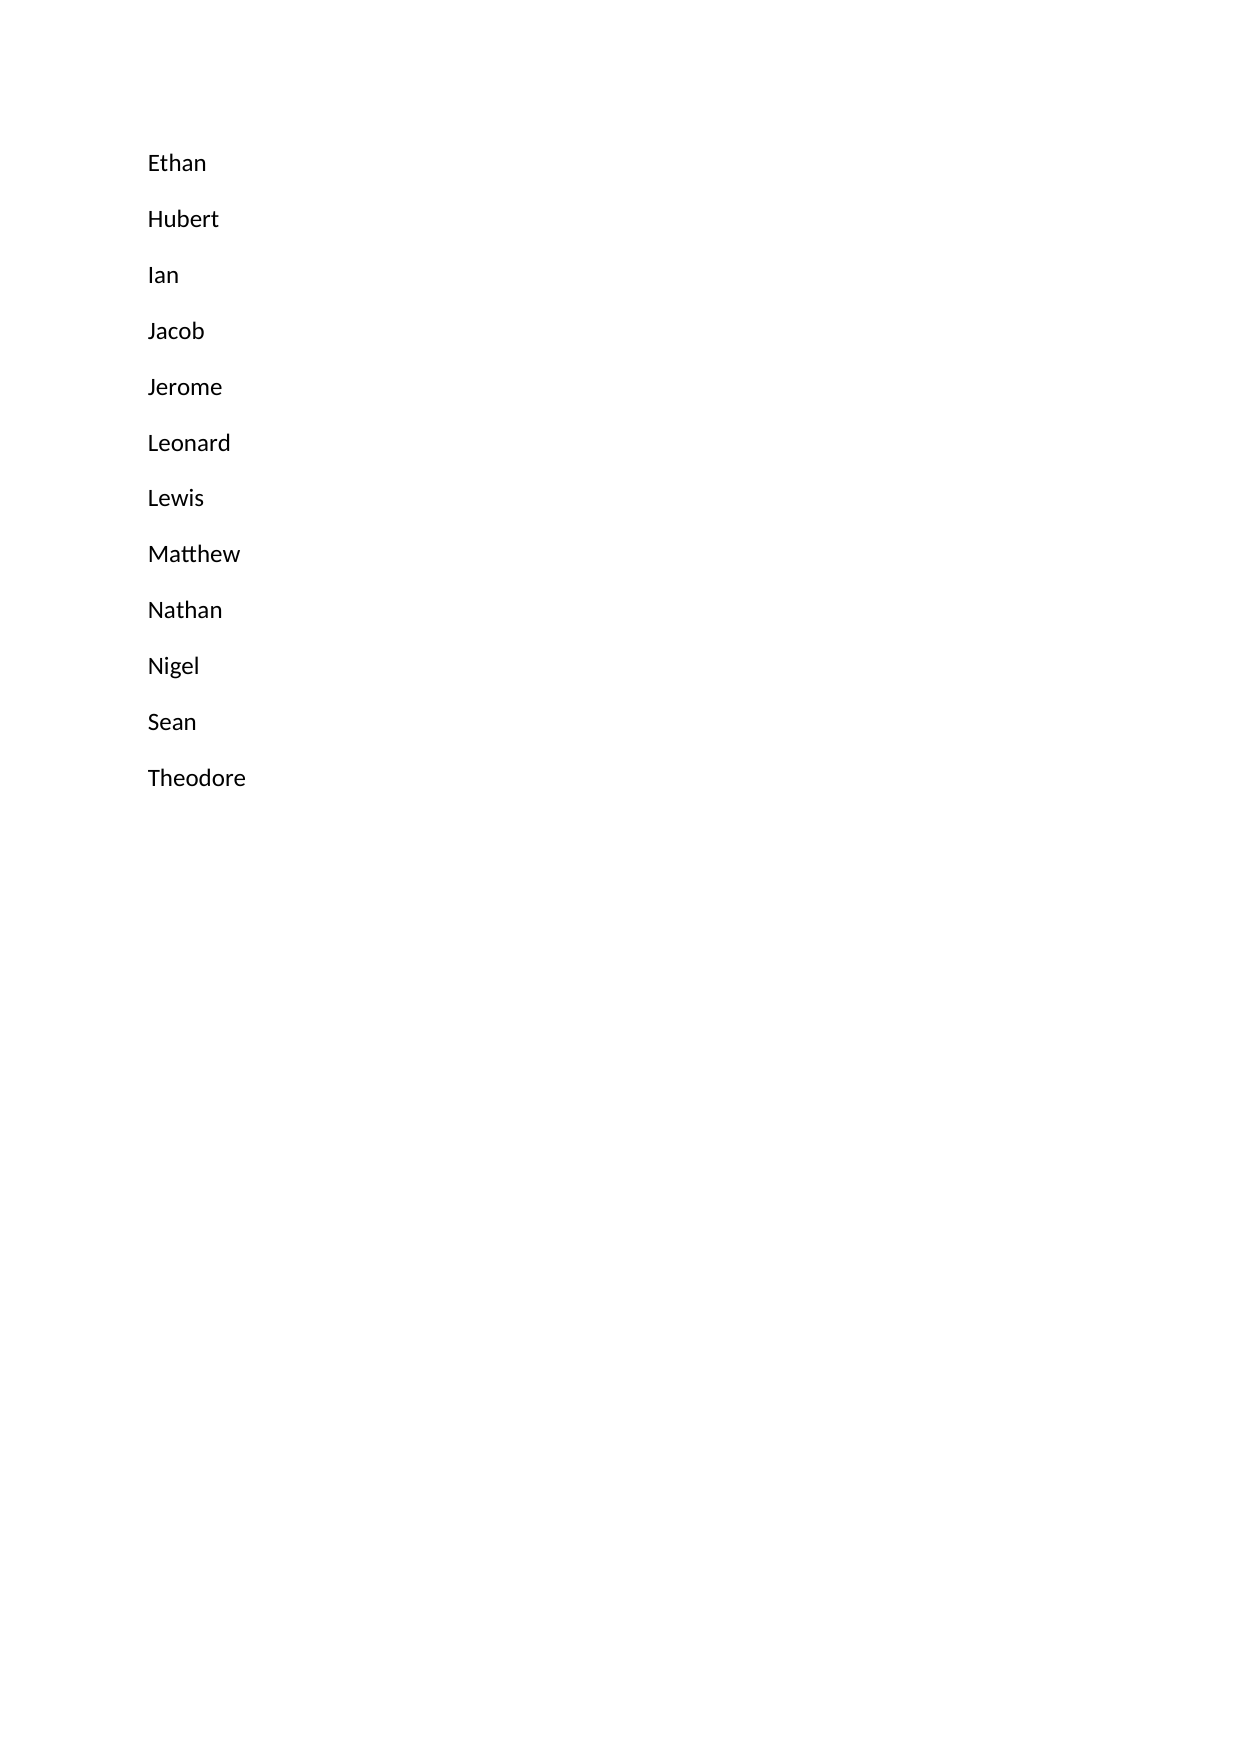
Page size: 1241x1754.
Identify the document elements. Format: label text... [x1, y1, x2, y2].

text Nigel [148, 650, 1093, 681]
text Lewis [148, 483, 1093, 513]
text Hubert [148, 203, 1093, 234]
text Ethan [148, 148, 1093, 178]
text Jacob [148, 315, 1093, 346]
text Sean [148, 706, 1093, 736]
text Ian [148, 259, 1093, 290]
text Matthew [148, 538, 1093, 569]
text Jerome [148, 371, 1093, 401]
text Nathan [148, 594, 1093, 625]
text Leonard [148, 427, 1093, 457]
text Theodore [148, 762, 1093, 792]
